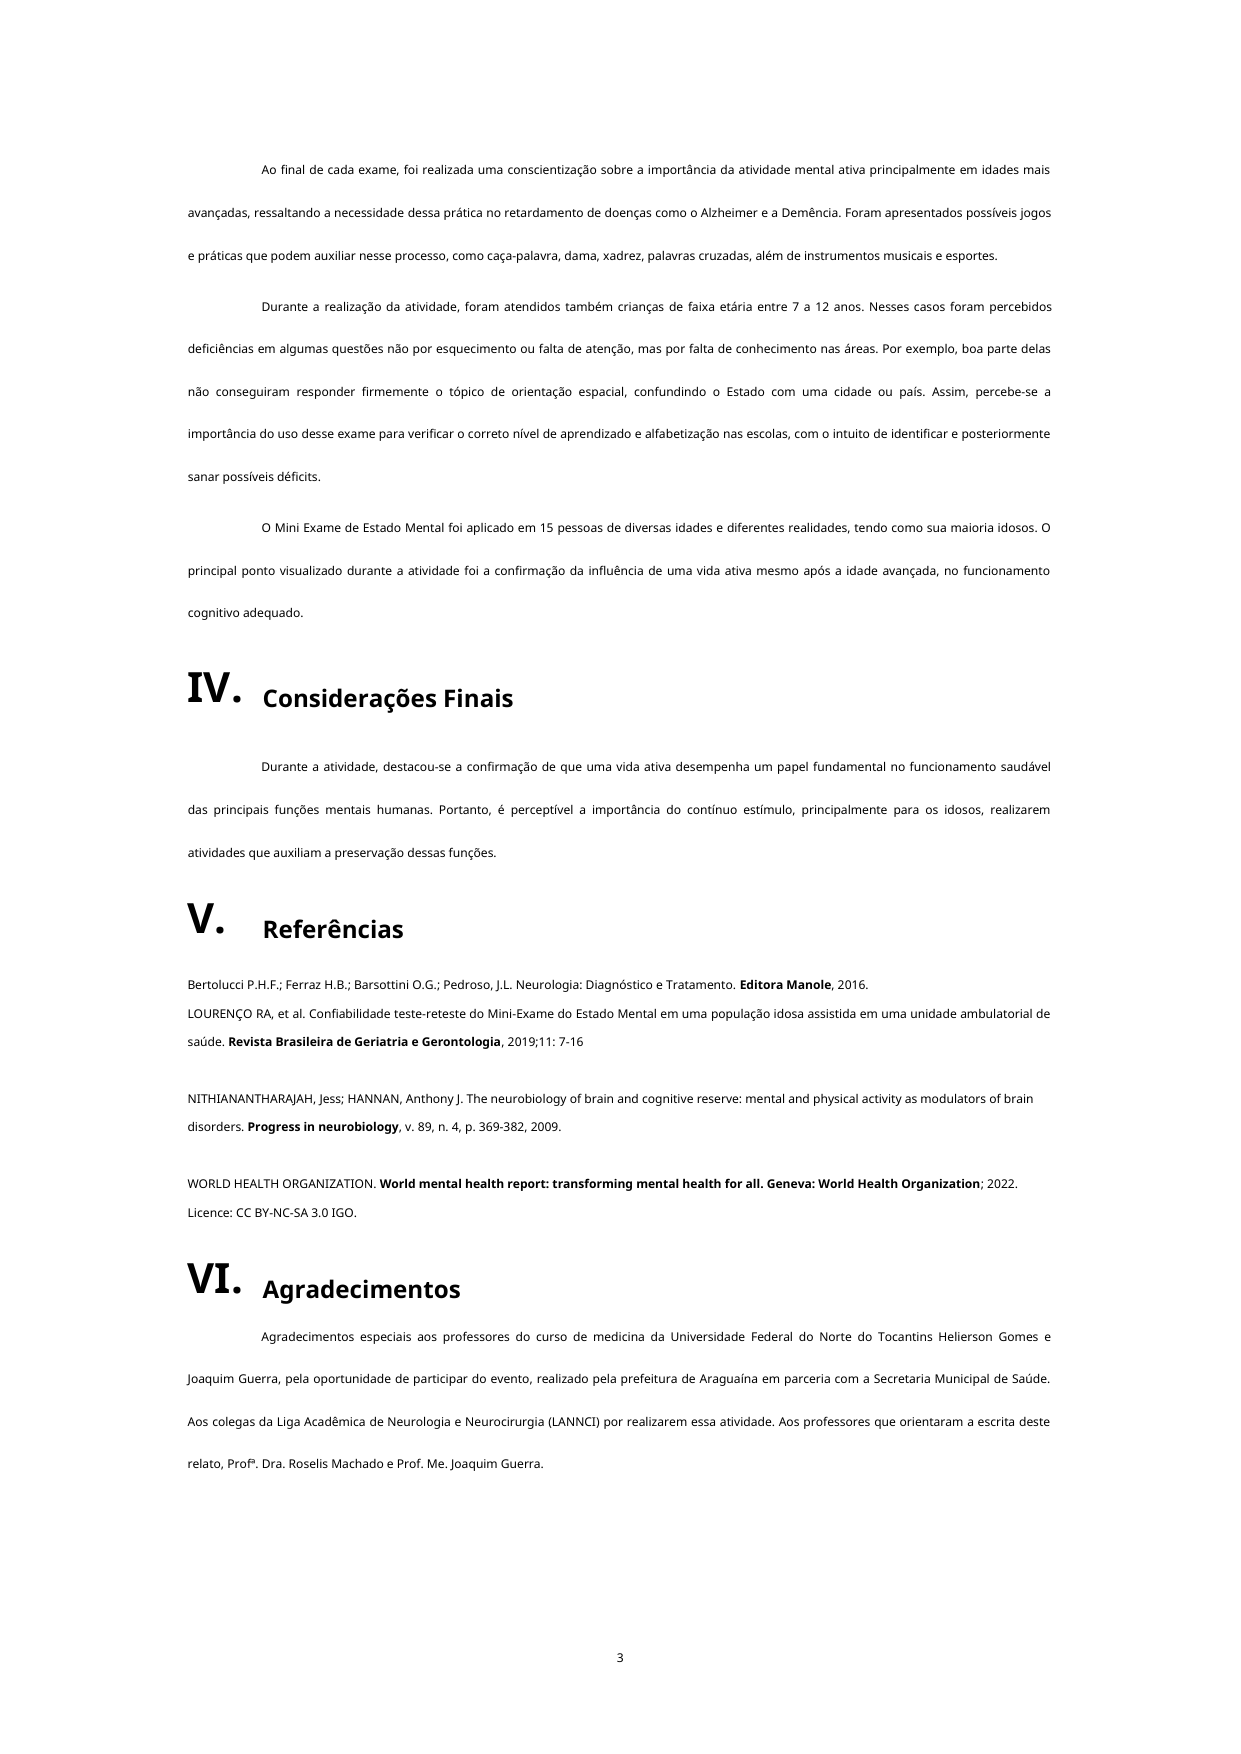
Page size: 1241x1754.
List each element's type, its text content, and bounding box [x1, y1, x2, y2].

text LOURENÇO RA, et al. Confiabilidade teste-reteste do Mini-Exame do Estado Mental em uma população idosa assistida em uma unidade ambulatorial de saúde. Revista Brasileira de Geriatria e Gerontologia, 2019;11: 7-16 [187, 993, 1053, 1050]
text NITHIANANTHARAJAH, Jess; HANNAN, Anthony J. The neurobiology of brain and cognitive reserve: mental and physical activity as modulators of brain disorders. Progress in neurobiology, v. 89, n. 4, p. 369-382, 2009. [187, 1078, 1053, 1135]
text Agradecimentos especiais aos professores do curso de medicina da Universidade Federal do Norte do Tocantins Helierson Gomes e Joaquim Guerra, pela oportunidade de participar do evento, realizado pela prefeitura de Araguaína em parceria com a Secretaria Municipal de Saúde. Aos colegas da Liga Acadêmica de Neurologia e Neurocirurgia (LANNCI) por realizarem essa atividade. Aos professores que orientaram a escrita deste relato, Profª. Dra. Roselis Machado e Prof. Me. Joaquim Guerra. [187, 1316, 1053, 1473]
text Bertolucci P.H.F.; Ferraz H.B.; Barsottini O.G.; Pedroso, J.L. Neurologia: Diagnóstico e Tratamento. Editora Manole, 2016. [187, 965, 1053, 993]
text WORLD HEALTH ORGANIZATION. World mental health report: transforming mental health for all. Geneva: World Health Organization; 2022. Licence: CC BY-NC-SA 3.0 IGO. [187, 1164, 1053, 1221]
text O Mini Exame de Estado Mental foi aplicado em 15 pessoas de diversas idades e diferentes realidades, tendo como sua maioria idosos. O principal ponto visualizado durante a atividade foi a confirmação da influência de uma vida ativa mesmo após a idade avançada, no funcionamento cognitivo adequado. [188, 507, 1053, 621]
text Ao final de cada exame, foi realizada uma conscientização sobre a importância da atividade mental ativa principalmente em idades mais avançadas, ressaltando a necessidade dessa prática no retardamento de doenças como o Alzheimer e a Demência. Foram apresentados possíveis jogos e práticas que podem auxiliar nesse processo, como caça-palavra, dama, xadrez, palavras cruzadas, além de instrumentos musicais e esportes. [188, 150, 1053, 264]
list Considerações Finais [187, 658, 1053, 714]
list Agradecimentos [187, 1249, 1053, 1306]
list Referências [187, 889, 1053, 946]
list Durante a atividade, destacou-se a confirmação de que uma vida ativa desempenha um papel fundamental no funcionamento saudável das principais funções mentais humanas. Portanto, é perceptível a importância do contínuo estímulo, principalmente para os idosos, realizarem atividades que auxiliam a preservação dessas funções. [188, 747, 1053, 861]
text Durante a realização da atividade, foram atendidos também crianças de faixa etária entre 7 a 12 anos. Nesses casos foram percebidos deficiências em algumas questões não por esquecimento ou falta de atenção, mas por falta de conhecimento nas áreas. Por exemplo, boa parte delas não conseguiram responder firmemente o tópico de orientação espacial, confundindo o Estado com uma cidade ou país. Assim, percebe-se a importância do uso desse exame para verificar o correto nível de aprendizado e alfabetização nas escolas, com o intuito de identificar e posteriormente sanar possíveis déficits. [188, 286, 1053, 485]
